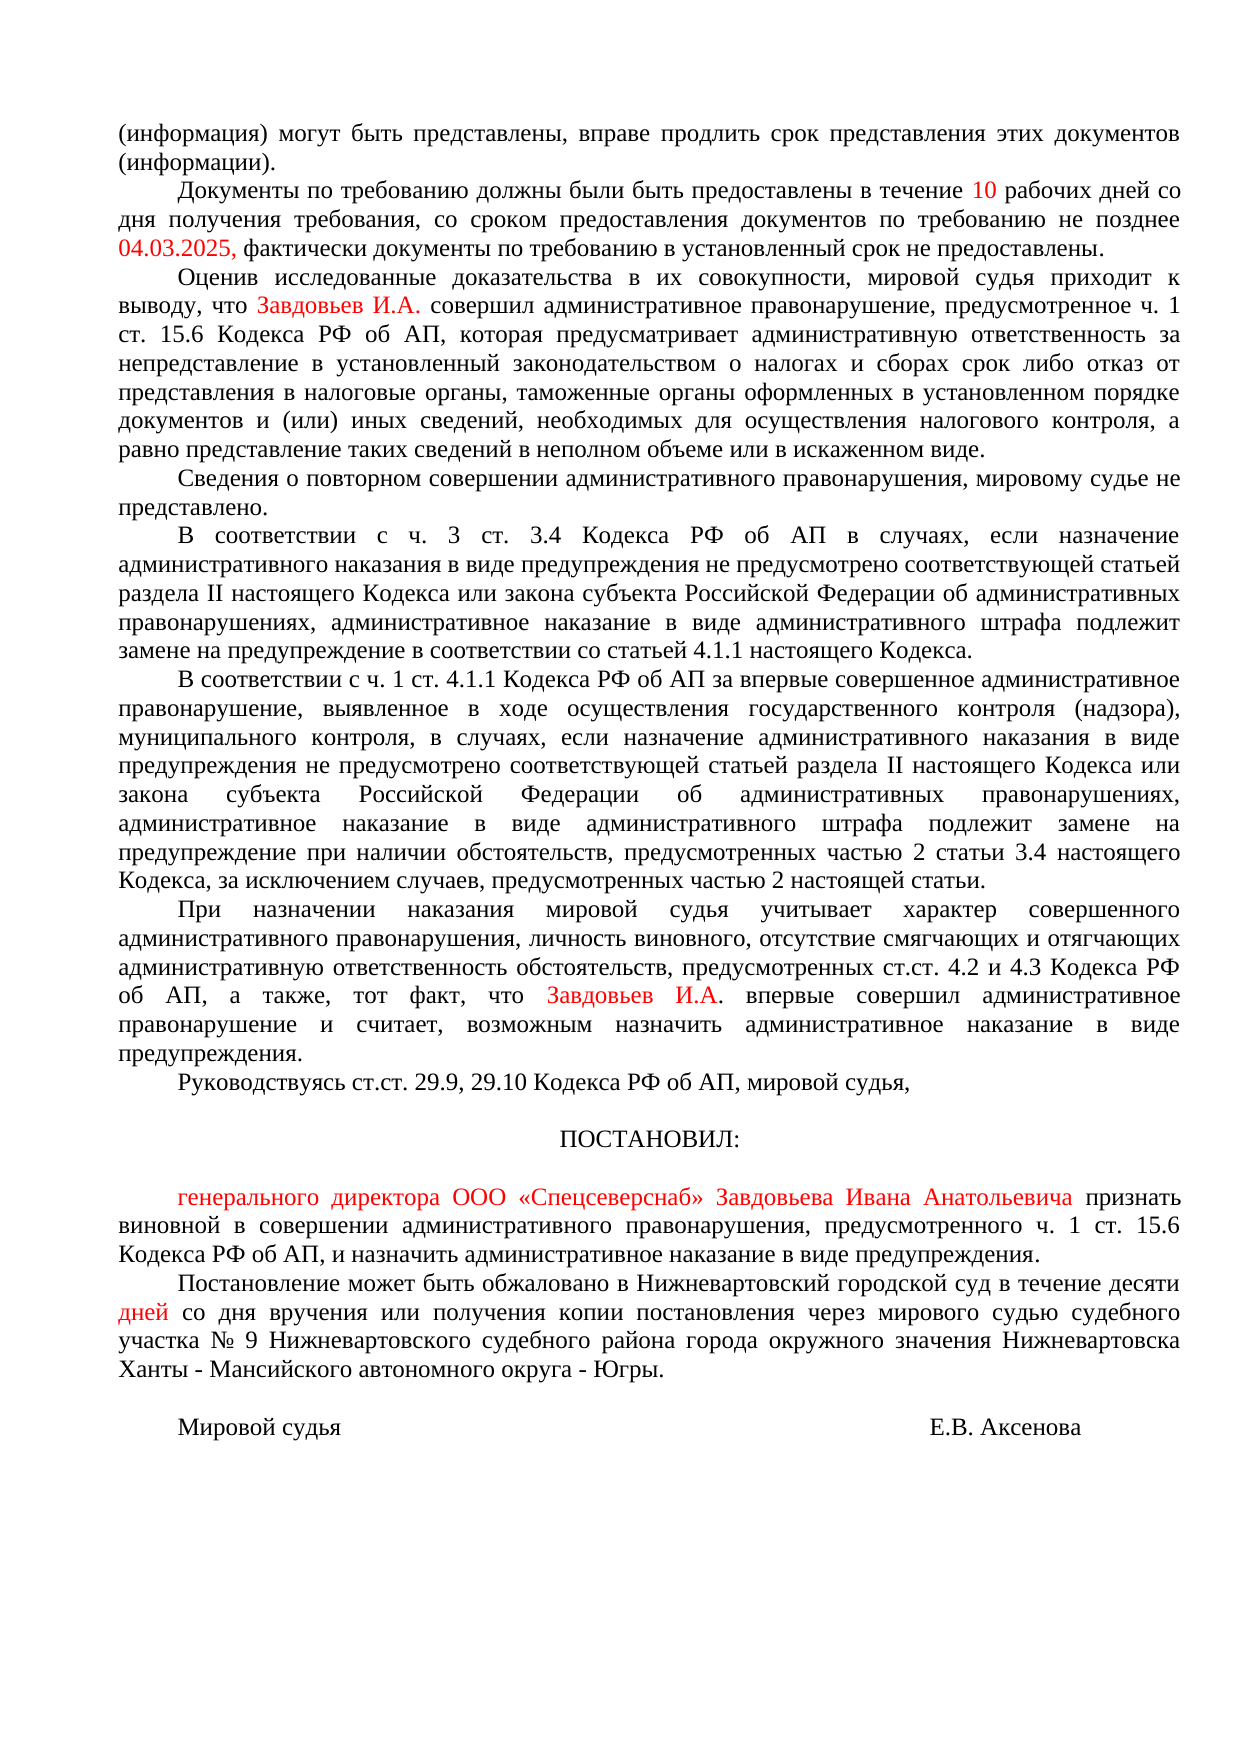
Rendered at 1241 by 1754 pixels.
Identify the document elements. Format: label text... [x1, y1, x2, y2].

text Мировой судья Е.В. Аксенова [118, 1412, 1181, 1441]
text ПОСТАНОВИЛ: [118, 1124, 1181, 1153]
text При назначении наказания мировой судья учитывает характер совершенного административного правонарушения, личность виновного, отсутствие смягчающих и отягчающих административную ответственность обстоятельств, предусмотренных ст.ст. 4.2 и 4.3 Кодекса РФ об АП, а также, тот факт, что Завдовьев И.А. впервые совершил административное правонарушение и считает, возможным назначить административное наказание в виде предупреждения. [118, 894, 1181, 1067]
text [118, 118, 1181, 176]
text генерального директора ООО «Спецсеверснаб» Завдовьева Ивана Анатольевича признать виновной в совершении административного правонарушения, предусмотренного ч. 1 ст. 15.6 Кодекса РФ об АП, и назначить административное наказание в виде предупреждения. [118, 1182, 1181, 1268]
text Оценив исследованные доказательства в их совокупности, мировой судья приходит к выводу, что Завдовьев И.А. совершил административное правонарушение, предусмотренное ч. 1 ст. 15.6 Кодекса РФ об АП, которая предусматривает административную ответственность за непредставление в установленный законодательством о налогах и сборах срок либо отказ от представления в налоговые органы, таможенные органы оформленных в установленном порядке документов и (или) иных сведений, необходимых для осуществления налогового контроля, а равно представление таких сведений в неполном объеме или в искаженном виде. [118, 262, 1181, 463]
text Руководствуясь ст.ст. 29.9, 29.10 Кодекса РФ об АП, мировой судья, [118, 1067, 1181, 1096]
text В соответствии с ч. 1 ст. 4.1.1 Кодекса РФ об АП за впервые совершенное административное правонарушение, выявленное в ходе осуществления государственного контроля (надзора), муниципального контроля, в случаях, если назначение административного наказания в виде предупреждения не предусмотрено соответствующей статьей раздела II настоящего Кодекса или закона субъекта Российской Федерации об административных правонарушениях, административное наказание в виде административного штрафа подлежит замене на предупреждение при наличии обстоятельств, предусмотренных частью 2 статьи 3.4 настоящего Кодекса, за исключением случаев, предусмотренных частью 2 настоящей статьи. [118, 664, 1181, 894]
text Сведения о повторном совершении административного правонарушения, мировому судье не представлено. [118, 463, 1181, 521]
text Документы по требованию должны были быть предоставлены в течение 10 рабочих дней со дня получения требования, со сроком предоставления документов по требованию не позднее 04.03.2025, фактически документы по требованию в установленный срок не предоставлены. [118, 176, 1181, 262]
text Постановление может быть обжаловано в Нижневартовский городской суд в течение десяти дней со дня вручения или получения копии постановления через мирового судью судебного участка № 9 Нижневартовского судебного района города окружного значения Нижневартовска Ханты - Мансийского автономного округа - Югры. [118, 1268, 1181, 1383]
text В соответствии с ч. 3 ст. 3.4 Кодекса РФ об АП в случаях, если назначение административного наказания в виде предупреждения не предусмотрено соответствующей статьей раздела II настоящего Кодекса или закона субъекта Российской Федерации об административных правонарушениях, административное наказание в виде административного штрафа подлежит замене на предупреждение в соответствии со статьей 4.1.1 настоящего Кодекса. [118, 521, 1181, 664]
